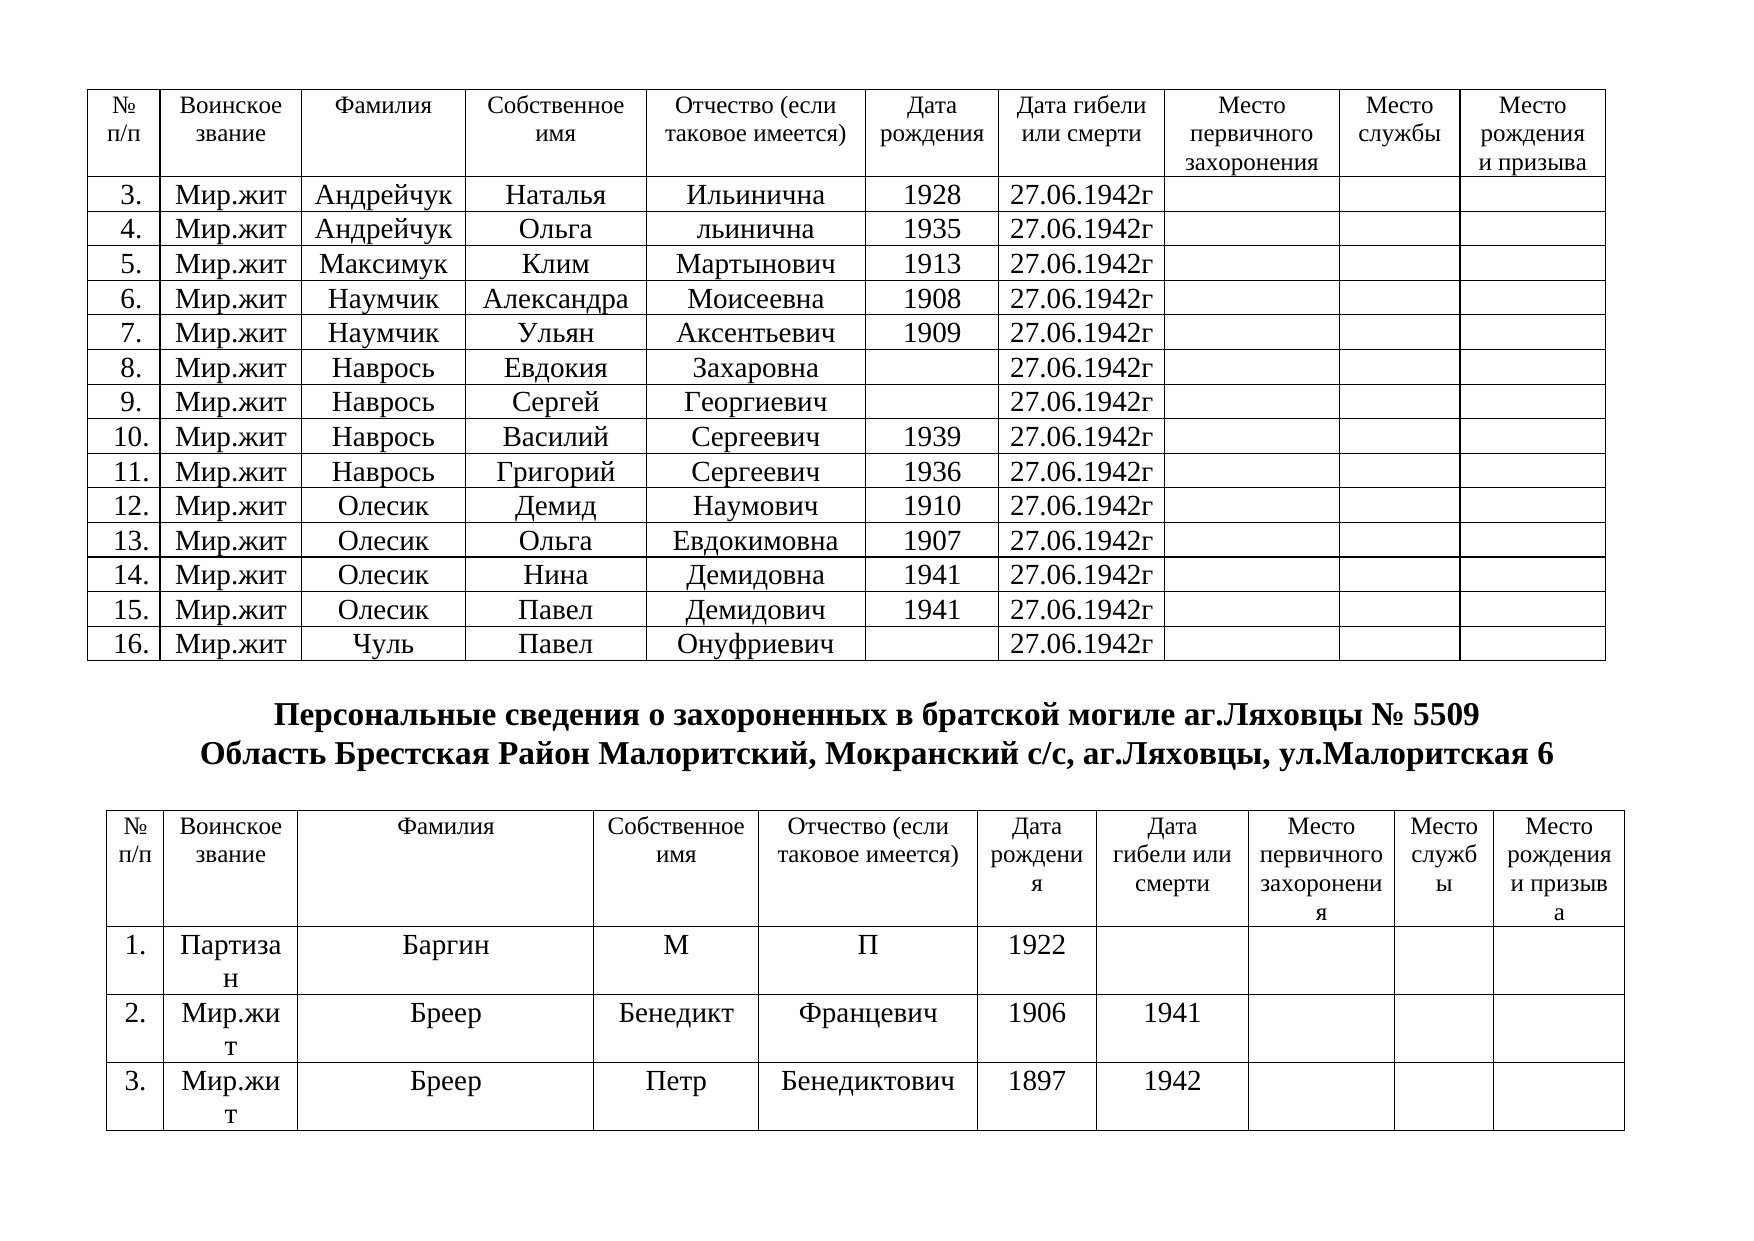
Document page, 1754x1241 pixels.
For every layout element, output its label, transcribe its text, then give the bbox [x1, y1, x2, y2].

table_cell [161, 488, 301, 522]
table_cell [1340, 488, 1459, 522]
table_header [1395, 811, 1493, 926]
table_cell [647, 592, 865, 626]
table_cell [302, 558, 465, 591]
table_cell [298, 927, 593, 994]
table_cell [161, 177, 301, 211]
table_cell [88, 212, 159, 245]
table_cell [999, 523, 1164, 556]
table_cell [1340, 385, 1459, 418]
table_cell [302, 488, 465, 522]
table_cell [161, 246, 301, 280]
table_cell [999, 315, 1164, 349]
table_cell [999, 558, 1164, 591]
text Область Брестская Район Малоритский, Мокранский с/с, аг.Ляховцы, ул.Малоритская 6 [118, 733, 1636, 771]
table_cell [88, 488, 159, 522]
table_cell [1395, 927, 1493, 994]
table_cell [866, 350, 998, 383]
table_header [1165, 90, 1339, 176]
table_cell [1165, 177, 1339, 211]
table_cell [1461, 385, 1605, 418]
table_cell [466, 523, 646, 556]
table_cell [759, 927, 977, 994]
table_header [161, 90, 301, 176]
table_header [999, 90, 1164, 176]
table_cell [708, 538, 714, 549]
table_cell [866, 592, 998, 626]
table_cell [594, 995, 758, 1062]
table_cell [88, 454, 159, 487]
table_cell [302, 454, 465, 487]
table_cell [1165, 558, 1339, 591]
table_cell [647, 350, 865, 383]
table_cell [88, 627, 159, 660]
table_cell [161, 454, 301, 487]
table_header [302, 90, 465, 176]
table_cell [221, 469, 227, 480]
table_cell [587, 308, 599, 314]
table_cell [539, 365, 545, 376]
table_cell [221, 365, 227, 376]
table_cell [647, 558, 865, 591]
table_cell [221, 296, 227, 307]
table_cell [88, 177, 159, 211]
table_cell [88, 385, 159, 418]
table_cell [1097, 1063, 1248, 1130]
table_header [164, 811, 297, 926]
text Персональные сведения о захороненных в братской могиле аг.Ляховцы № 5509 [118, 695, 1636, 733]
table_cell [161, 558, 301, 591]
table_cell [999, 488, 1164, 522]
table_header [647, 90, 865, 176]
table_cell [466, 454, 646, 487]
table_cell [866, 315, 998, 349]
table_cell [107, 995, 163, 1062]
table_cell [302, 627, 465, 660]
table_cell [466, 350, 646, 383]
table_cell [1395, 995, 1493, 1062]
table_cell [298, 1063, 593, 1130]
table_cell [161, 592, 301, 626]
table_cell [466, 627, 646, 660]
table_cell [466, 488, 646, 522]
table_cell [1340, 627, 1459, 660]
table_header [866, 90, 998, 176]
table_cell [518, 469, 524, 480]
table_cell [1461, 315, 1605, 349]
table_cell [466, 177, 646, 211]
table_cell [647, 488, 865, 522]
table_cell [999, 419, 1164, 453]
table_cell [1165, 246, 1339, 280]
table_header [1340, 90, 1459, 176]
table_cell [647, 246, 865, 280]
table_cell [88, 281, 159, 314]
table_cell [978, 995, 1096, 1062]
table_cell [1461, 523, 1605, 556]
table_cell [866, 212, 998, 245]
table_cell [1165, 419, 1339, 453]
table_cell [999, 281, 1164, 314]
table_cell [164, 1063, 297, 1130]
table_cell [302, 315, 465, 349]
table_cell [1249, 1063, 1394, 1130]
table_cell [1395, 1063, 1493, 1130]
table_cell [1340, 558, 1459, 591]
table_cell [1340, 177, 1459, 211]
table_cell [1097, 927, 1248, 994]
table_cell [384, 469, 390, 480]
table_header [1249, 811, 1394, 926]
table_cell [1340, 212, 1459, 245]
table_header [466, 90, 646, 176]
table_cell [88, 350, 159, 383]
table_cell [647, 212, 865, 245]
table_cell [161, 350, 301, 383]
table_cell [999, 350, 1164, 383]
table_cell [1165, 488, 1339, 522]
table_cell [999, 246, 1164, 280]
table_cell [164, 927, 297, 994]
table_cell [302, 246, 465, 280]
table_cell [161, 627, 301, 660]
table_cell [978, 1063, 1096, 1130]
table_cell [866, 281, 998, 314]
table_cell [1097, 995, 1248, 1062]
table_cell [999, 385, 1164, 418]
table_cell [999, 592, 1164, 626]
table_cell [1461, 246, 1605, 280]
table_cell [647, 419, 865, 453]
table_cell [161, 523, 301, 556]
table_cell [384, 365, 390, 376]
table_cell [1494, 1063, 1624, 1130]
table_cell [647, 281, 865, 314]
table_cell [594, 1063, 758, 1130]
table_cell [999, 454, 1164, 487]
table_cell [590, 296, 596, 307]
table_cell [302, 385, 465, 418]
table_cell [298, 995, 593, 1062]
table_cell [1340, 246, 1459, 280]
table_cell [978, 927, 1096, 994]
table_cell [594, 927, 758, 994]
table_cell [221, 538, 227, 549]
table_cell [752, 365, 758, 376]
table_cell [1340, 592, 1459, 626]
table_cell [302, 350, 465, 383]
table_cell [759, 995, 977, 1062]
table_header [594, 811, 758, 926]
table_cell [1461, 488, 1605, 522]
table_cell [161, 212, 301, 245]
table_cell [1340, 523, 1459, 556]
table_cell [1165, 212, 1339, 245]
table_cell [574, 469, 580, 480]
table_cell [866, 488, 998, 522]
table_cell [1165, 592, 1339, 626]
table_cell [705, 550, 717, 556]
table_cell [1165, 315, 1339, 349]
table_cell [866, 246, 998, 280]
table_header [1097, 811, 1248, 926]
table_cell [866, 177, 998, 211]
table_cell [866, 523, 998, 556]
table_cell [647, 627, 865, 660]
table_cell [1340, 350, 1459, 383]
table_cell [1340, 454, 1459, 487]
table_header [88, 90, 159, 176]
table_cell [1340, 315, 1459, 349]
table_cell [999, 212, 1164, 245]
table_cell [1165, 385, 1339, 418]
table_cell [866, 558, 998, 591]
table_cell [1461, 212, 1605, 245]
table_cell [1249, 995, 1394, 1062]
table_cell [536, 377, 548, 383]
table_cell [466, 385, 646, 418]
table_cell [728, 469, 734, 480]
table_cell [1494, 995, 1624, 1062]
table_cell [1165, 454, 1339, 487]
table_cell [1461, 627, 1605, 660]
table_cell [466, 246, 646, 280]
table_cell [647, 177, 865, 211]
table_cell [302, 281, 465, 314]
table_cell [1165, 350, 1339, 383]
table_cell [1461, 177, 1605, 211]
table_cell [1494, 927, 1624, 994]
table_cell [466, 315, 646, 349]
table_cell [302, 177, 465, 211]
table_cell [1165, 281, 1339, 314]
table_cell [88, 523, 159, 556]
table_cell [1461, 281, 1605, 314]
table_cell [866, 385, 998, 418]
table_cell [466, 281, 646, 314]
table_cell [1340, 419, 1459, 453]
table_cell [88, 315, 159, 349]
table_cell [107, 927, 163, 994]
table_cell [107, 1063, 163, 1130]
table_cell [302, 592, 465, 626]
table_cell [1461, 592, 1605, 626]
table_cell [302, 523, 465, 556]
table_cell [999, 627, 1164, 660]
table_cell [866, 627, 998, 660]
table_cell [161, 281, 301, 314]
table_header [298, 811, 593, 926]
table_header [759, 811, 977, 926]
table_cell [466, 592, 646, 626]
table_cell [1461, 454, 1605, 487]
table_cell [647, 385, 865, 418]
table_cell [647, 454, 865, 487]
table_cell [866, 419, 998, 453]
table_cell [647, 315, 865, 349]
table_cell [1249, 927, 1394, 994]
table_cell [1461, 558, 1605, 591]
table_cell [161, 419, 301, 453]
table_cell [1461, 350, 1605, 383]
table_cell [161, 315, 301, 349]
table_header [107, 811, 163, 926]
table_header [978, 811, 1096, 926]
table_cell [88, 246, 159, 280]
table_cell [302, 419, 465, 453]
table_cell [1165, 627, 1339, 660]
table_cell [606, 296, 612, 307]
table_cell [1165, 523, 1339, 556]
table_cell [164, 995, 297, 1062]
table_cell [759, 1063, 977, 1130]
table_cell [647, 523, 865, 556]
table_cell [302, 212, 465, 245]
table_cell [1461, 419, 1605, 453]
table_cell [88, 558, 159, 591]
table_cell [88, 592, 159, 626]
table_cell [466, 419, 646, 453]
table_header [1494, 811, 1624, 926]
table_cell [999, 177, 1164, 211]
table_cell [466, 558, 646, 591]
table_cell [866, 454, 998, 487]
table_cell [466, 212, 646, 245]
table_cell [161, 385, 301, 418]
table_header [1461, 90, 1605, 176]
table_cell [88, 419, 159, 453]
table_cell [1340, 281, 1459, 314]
